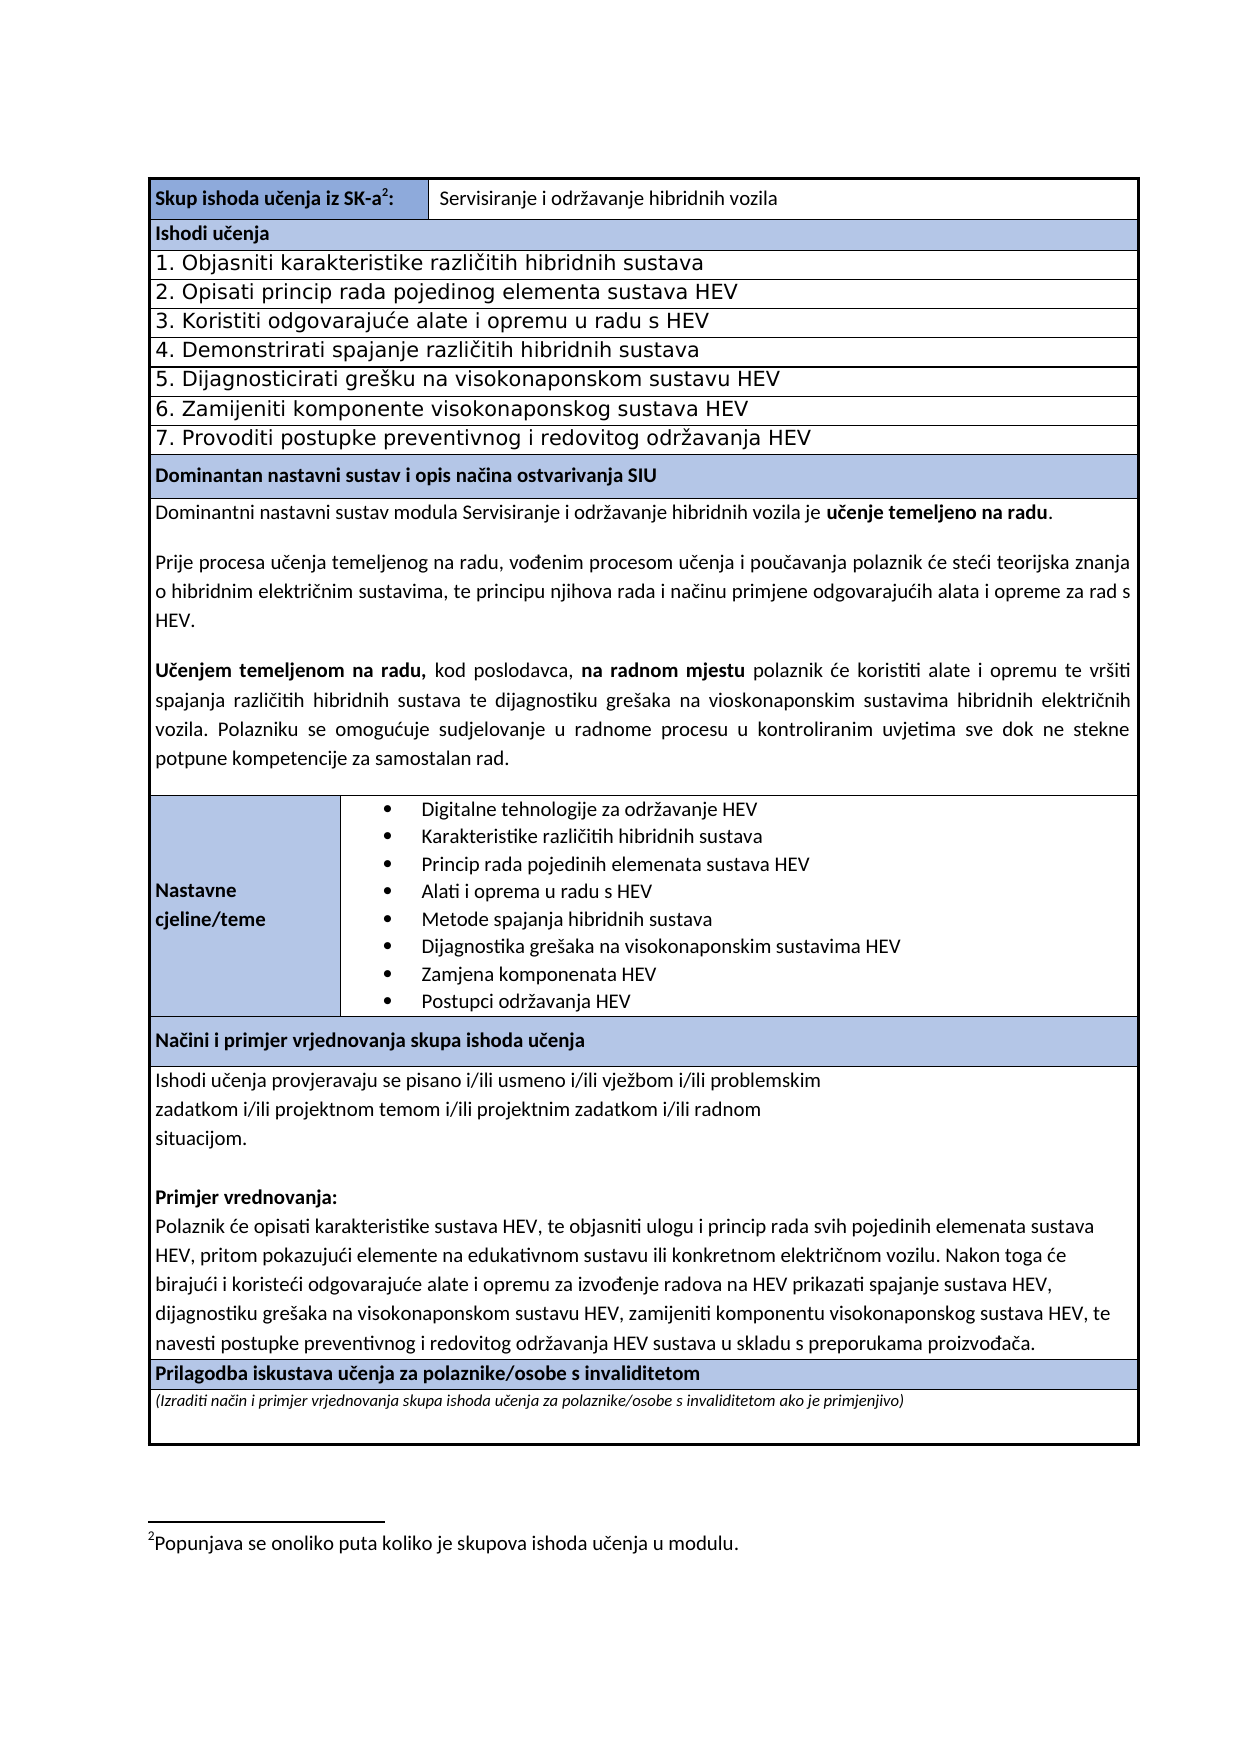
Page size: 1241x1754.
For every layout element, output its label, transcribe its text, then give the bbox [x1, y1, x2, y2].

table_cell (Izraditi način i primjer vrjednovanja skupa ishoda učenja za polaznike/osobe s invaliditetom ako je primjenjivo) [151, 1390, 1137, 1443]
table_cell Dominantni nastavni sustav modula Servisiranje i održavanje hibridnih vozila je učenje temeljeno na radu. Prije procesa učenja temeljenog na radu, vođenim procesom učenja i poučavanja polaznik će steći teorijska znanja o hibridnim električnim sustavima, te principu njihova rada i načinu primjene odgovarajućih alata i opreme za rad s HEV. Učenjem temeljenom na radu, kod poslodavca, na radnom mjestu polaznik će koristiti alate i opremu te vršiti spajanja različitih hibridnih sustava te dijagnostiku grešaka na vioskonaponskim sustavima hibridnih električnih vozila. Polazniku se omogućuje sudjelovanje u radnome procesu u kontroliranim uvjetima sve dok ne stekne potpune kompetencije za samostalan rad. [151, 499, 1137, 795]
table_cell Ishodi učenja [151, 220, 1137, 250]
table_cell Prilagodba iskustava učenja za polaznike/osobe s invaliditetom [151, 1360, 1137, 1389]
table_cell Načini i primjer vrjednovanja skupa ishoda učenja [151, 1017, 1137, 1066]
table_cell 7. Provoditi postupke preventivnog i redovitog održavanja HEV [151, 426, 1137, 454]
table_header Servisiranje i održavanje hibridnih vozila [429, 180, 1137, 219]
table_cell Digitalne tehnologije za održavanje HEV Karakteristike različitih hibridnih sustava Princip rada pojedinih elemenata sustava HEV Alati i oprema u radu s HEV Metode spajanja hibridnih sustava Dijagnostika grešaka na visokonaponskim sustavima HEV Zamjena komponenata HEV Postupci održavanja HEV [341, 796, 1137, 1016]
table_cell 5. Dijagnosticirati grešku na visokonaponskom sustavu HEV [151, 368, 1137, 396]
table_cell Ishodi učenja provjeravaju se pisano i/ili usmeno i/ili vježbom i/ili problemskim zadatkom i/ili projektnom temom i/ili projektnim zadatkom i/ili radnom situacijom. Primjer vrednovanja: Polaznik će opisati karakteristike sustava HEV, te objasniti ulogu i princip rada svih pojedinih elemenata sustava HEV, pritom pokazujući elemente na edukativnom sustavu ili konkretnom električnom vozilu. Nakon toga će birajući i koristeći odgovarajuće alate i opremu za izvođenje radova na HEV prikazati spajanje sustava HEV, dijagnostiku grešaka na visokonaponskom sustavu HEV, zamijeniti komponentu visokonaponskog sustava HEV, te navesti postupke preventivnog i redovitog održavanja HEV sustava u skladu s preporukama proizvođača. [151, 1067, 1137, 1359]
table_cell Dominantan nastavni sustav i opis načina ostvarivanja SIU [151, 455, 1137, 498]
table_cell 1. Objasniti karakteristike različitih hibridnih sustava [151, 251, 1137, 279]
table_cell 6. Zamijeniti komponente visokonaponskog sustava HEV [151, 397, 1137, 425]
table_cell 4. Demonstrirati spajanje različitih hibridnih sustava [151, 338, 1137, 366]
table_header Skup ishoda učenja iz SK-a: [151, 180, 428, 219]
table_cell 3. Koristiti odgovarajuće alate i opremu u radu s HEV [151, 309, 1137, 337]
table_cell Nastavne cjeline/teme [151, 796, 340, 1016]
table_cell 2. Opisati princip rada pojedinog elementa sustava HEV [151, 280, 1137, 308]
